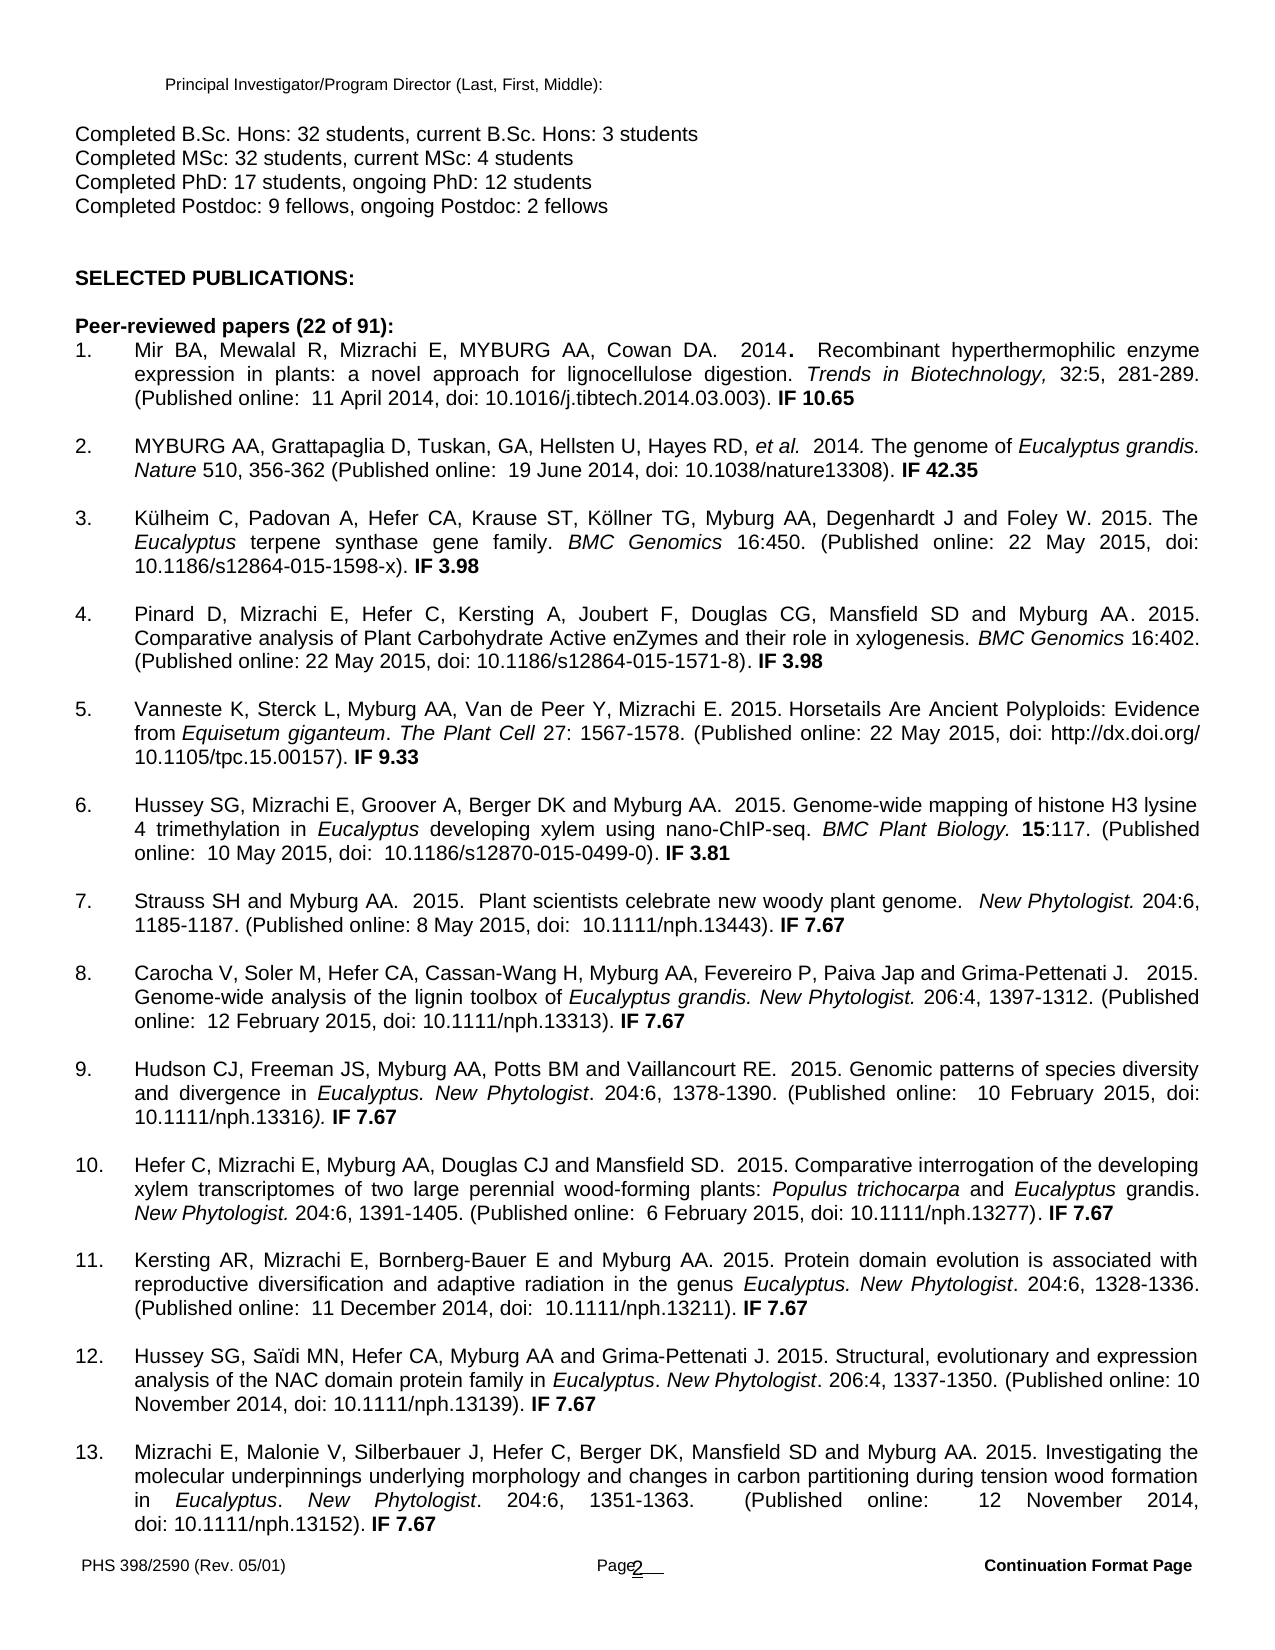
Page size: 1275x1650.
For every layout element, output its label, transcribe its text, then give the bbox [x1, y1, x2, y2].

text Completed B.Sc. Hons: 32 students, current B.Sc. Hons: 3 students [75, 122, 1200, 146]
list Vanneste K, Sterck L, Myburg AA, Van de Peer Y, Mizrachi E. 2015. Horsetails Are Ancient Polyploids: Evidence from Equisetum giganteum. The Plant Cell 27: 1567-1578. (Published online: 22 May 2015, doi: http:/​/​dx.​doi.​org/​10.​1105/​tpc.​15.​00157). IF 9.33 [419, 697, 1200, 769]
list Carocha V, Soler M, Hefer CA, Cassan-Wang H, Myburg AA, Fevereiro P, Paiva Jap and Grima-Pettenati J. 2015. Genome-wide analysis of the lignin toolbox of Eucalyptus grandis. New Phytologist. 206:4, 1397-1312. (Published online: 12 February 2015, doi: 10.1111/nph.13313). IF 7.67 [75, 961, 1200, 1033]
list Hefer C, Mizrachi E, Myburg AA, Douglas CJ and Mansfield SD. 2015. Comparative interrogation of the developing xylem transcriptomes of two large perennial wood-forming plants: Populus trichocarpa and Eucalyptus grandis. New Phytologist. 204:6, 1391-1405. (Published online: 6 February 2015, doi: 10.1111/nph.13277). IF 7.67 [75, 1152, 1200, 1224]
list Kersting AR, Mizrachi E, Bornberg-Bauer E and Myburg AA. 2015. Protein domain evolution is associated with reproductive diversification and adaptive radiation in the genus Eucalyptus. New Phytologist. 204:6, 1328-1336. (Published online: 11 December 2014, doi: 10.1111/nph.13211). IF 7.67 [75, 1248, 1200, 1320]
list MYBURG AA, Grattapaglia D, Tuskan, GA, Hellsten U, Hayes RD, et al. 2014. The genome of Eucalyptus grandis. Nature 510, 356-362 (Published online: 19 June 2014, doi: 10.1038/nature13308). IF 42.35 [75, 434, 1200, 482]
list Hussey SG, Mizrachi E, Groover A, Berger DK and Myburg AA. 2015. Genome-wide mapping of histone H3 lysine 4 trimethylation in Eucalyptus developing xylem using nano-ChIP-seq. BMC Plant Biology. 15:117. (Published online: 10 May 2015, doi: 10.1186/s12870-015-0499-0). IF 3.81 [75, 793, 1200, 865]
text Completed PhD: 17 students, ongoing PhD: 12 students [75, 170, 1200, 194]
list Mizrachi E, Malonie V, Silberbauer J, Hefer C, Berger DK, Mansfield SD and Myburg AA. 2015. Investigating the molecular underpinnings underlying morphology and changes in carbon partitioning during tension wood formation in Eucalyptus. New Phytologist. 204:6, 1351-1363. (Published online: 12 November 2014, doi: 10.1111/nph.13152). IF 7.67 [75, 1440, 1200, 1536]
list Pinard D, Mizrachi E, Hefer C, Kersting A, Joubert F, Douglas CG, Mansfield SD and Myburg AA. 2015. Comparative analysis of Plant Carbohydrate Active enZymes and their role in xylogenesis. BMC Genomics 16:402. (Published online: 22 May 2015, doi: 10.1186/s12864-015-1571-8). IF 3.98 [75, 601, 1200, 673]
text SELECTED PUBLICATIONS: [75, 266, 1200, 290]
text Peer-reviewed papers (22 of 91): [75, 314, 1200, 338]
list Hussey SG, Saïdi MN, Hefer CA, Myburg AA and Grima-Pettenati J. 2015. Structural, evolutionary and expression analysis of the NAC domain protein family in Eucalyptus. New Phytologist. 206:4, 1337-1350. (Published online: 10 November 2014, doi: 10.1111/nph.13139). IF 7.67 [75, 1344, 1200, 1416]
list Mir BA, Mewalal R, Mizrachi E, MYBURG AA, Cowan DA. 2014. Recombinant hyperthermophilic enzyme expression in plants: a novel approach for lignocellulose digestion. Trends in Biotechnology, 32:5, 281-289. (Published online: 11 April 2014, doi: 10.1016/j.tibtech.2014.03.003). IF 10.65 [75, 338, 1200, 410]
text Completed Postdoc: 9 fellows, ongoing Postdoc: 2 fellows [75, 194, 1200, 218]
list Strauss SH and Myburg AA. 2015. Plant scientists celebrate new woody plant genome. New Phytologist. 204:6, 1185-1187. (Published online: 8 May 2015, doi: 10.1111/nph.13443). IF 7.67 [75, 889, 1200, 937]
text Completed MSc: 32 students, current MSc: 4 students [75, 146, 1200, 170]
list Hudson CJ, Freeman JS, Myburg AA, Potts BM and Vaillancourt RE. 2015. Genomic patterns of species diversity and divergence in Eucalyptus. New Phytologist. 204:6, 1378-1390. (Published online: 10 February 2015, doi: 10.1111/nph.13316). IF 7.67 [75, 1057, 1200, 1128]
list Külheim C, Padovan A, Hefer CA, Krause ST, Köllner TG, Myburg AA, Degenhardt J and Foley W. 2015. The Eucalyptus terpene synthase gene family. BMC Genomics 16:450. (Published online: 22 May 2015, doi: 10.1186/s12864-015-1598-x). IF 3.98 [75, 506, 1200, 577]
